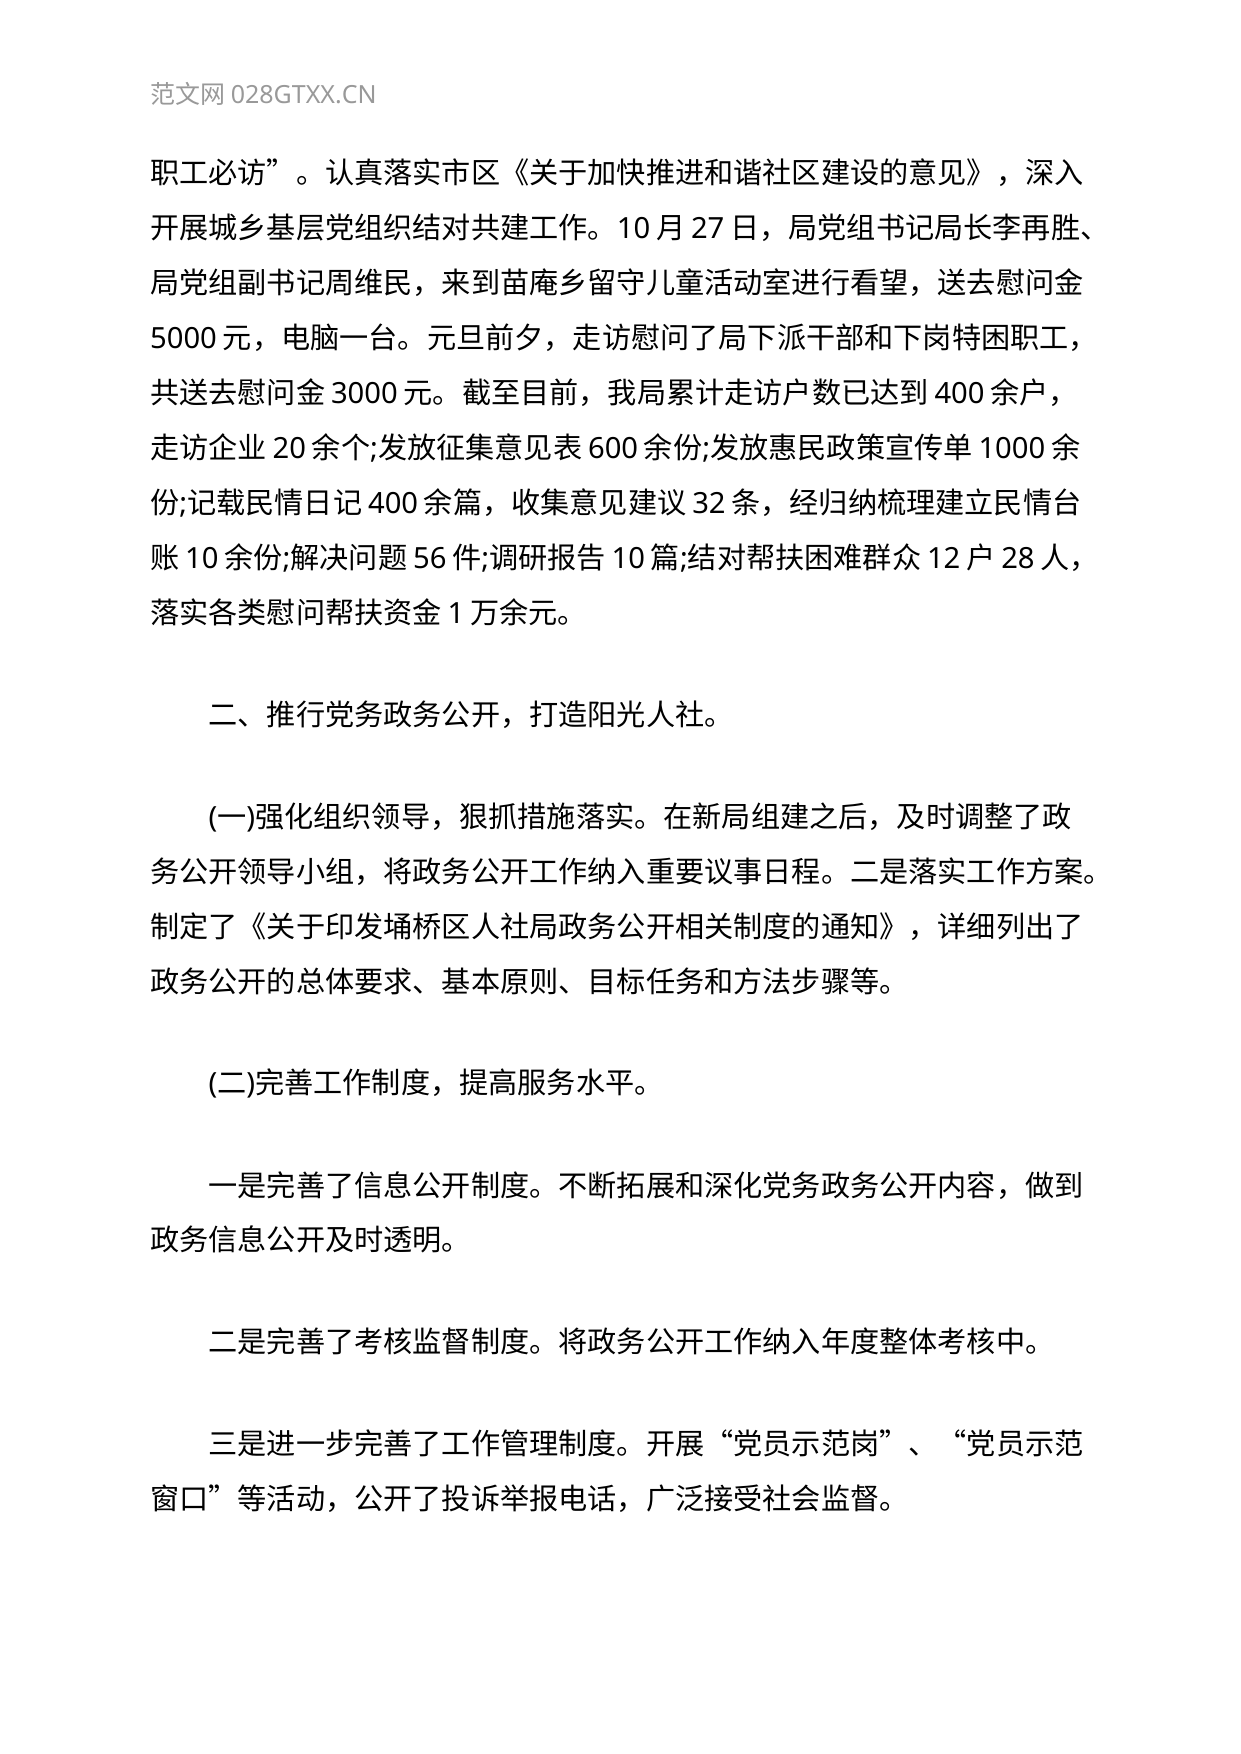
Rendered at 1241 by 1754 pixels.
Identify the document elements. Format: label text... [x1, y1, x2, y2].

text 二、推行党务政务公开，打造阳光人社。 [150, 692, 1090, 734]
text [150, 150, 1090, 632]
text 二是完善了考核监督制度。将政务公开工作纳入年度整体考核中。 [150, 1319, 1090, 1361]
text (一)强化组织领导，狠抓措施落实。在新局组建之后，及时调整了政务公开领导小组，将政务公开工作纳入重要议事日程。二是落实工作方案。制定了《关于印发埇桥区人社局政务公开相关制度的通知》，详细列出了政务公开的总体要求、基本原则、目标任务和方法步骤等。 [150, 793, 1090, 1001]
text 一是完善了信息公开制度。不断拓展和深化党务政务公开内容，做到政务信息公开及时透明。 [150, 1162, 1090, 1259]
text (二)完善工作制度，提高服务水平。 [150, 1060, 1090, 1102]
text 三是进一步完善了工作管理制度。开展“党员示范岗”、“党员示范窗口”等活动，公开了投诉举报电话，广泛接受社会监督。 [150, 1421, 1090, 1518]
